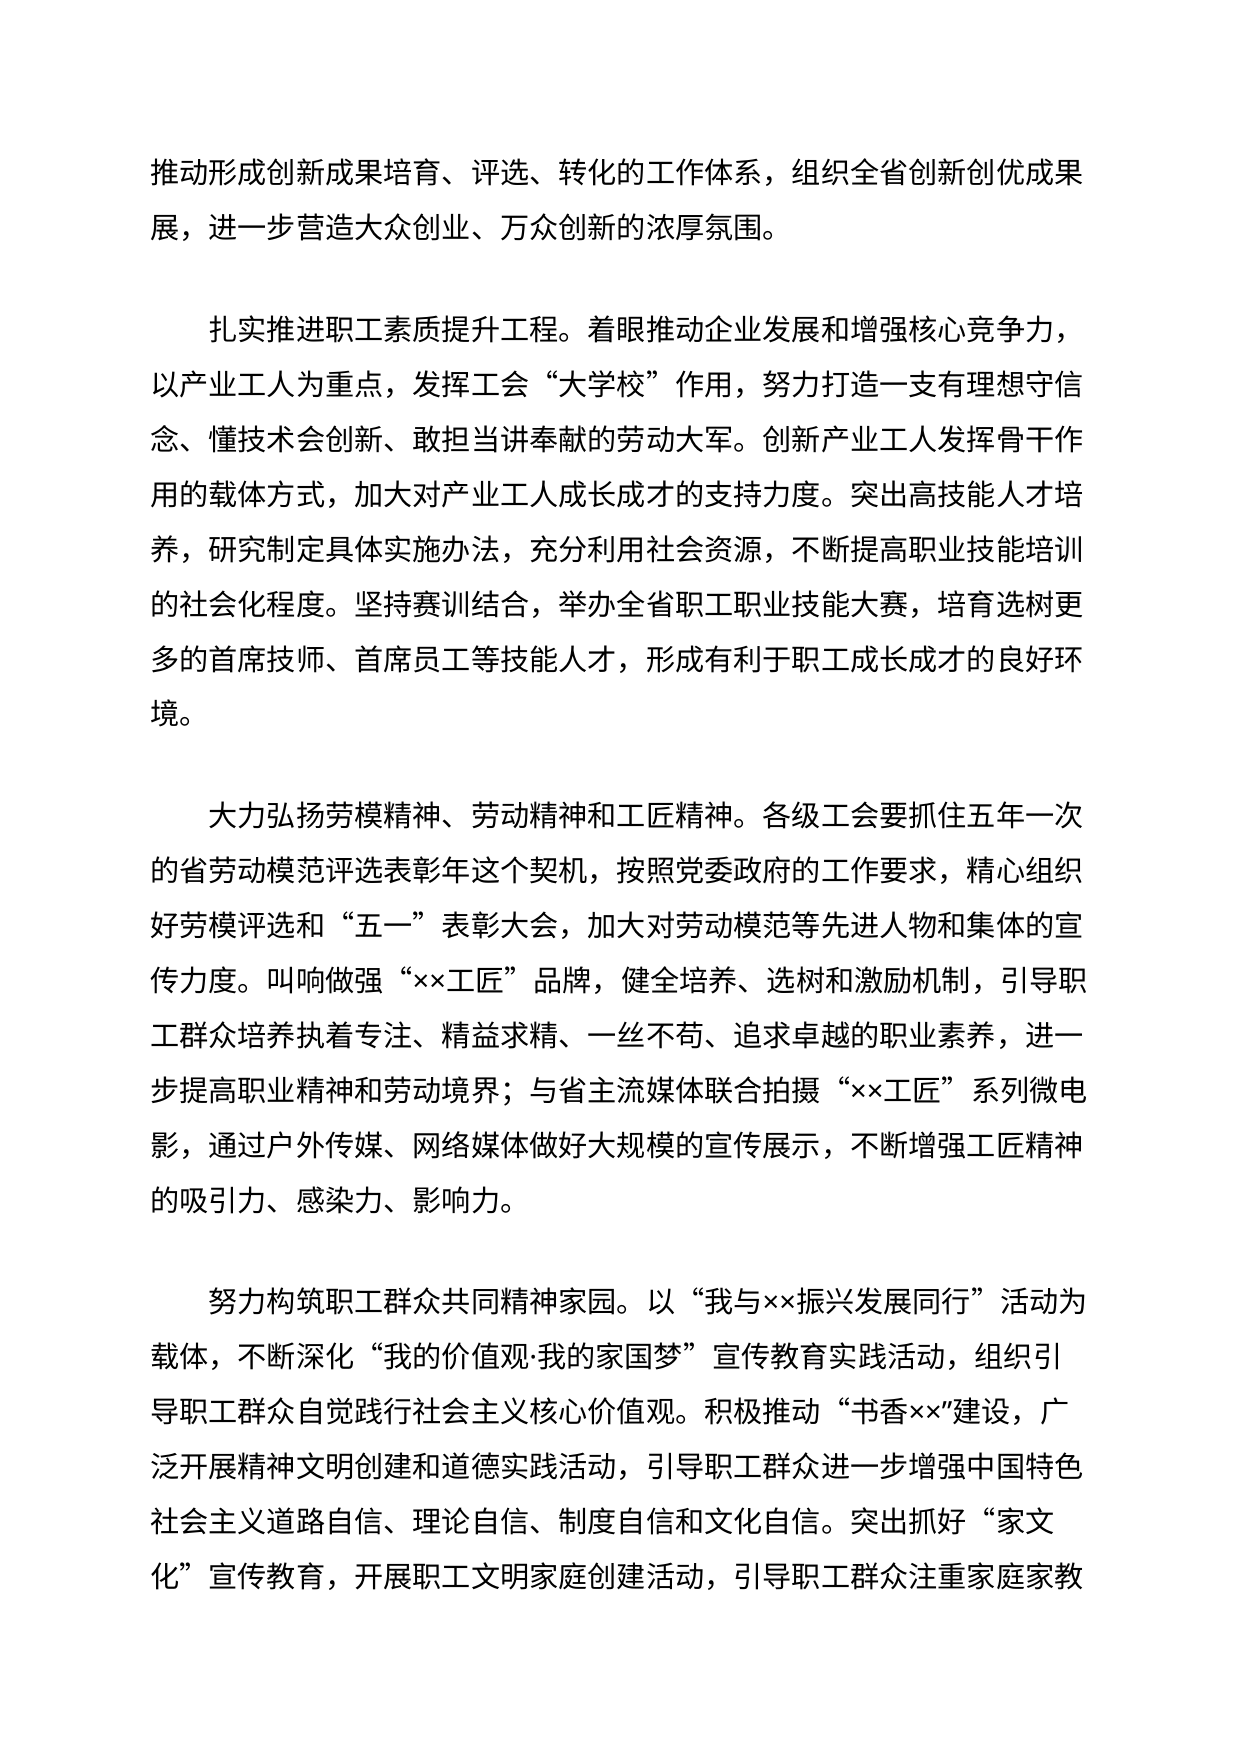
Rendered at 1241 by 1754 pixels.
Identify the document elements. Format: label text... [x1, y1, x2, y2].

text 大力弘扬劳模精神、劳动精神和工匠精神。各级工会要抓住五年一次的省劳动模范评选表彰年这个契机，按照党委政府的工作要求，精心组织好劳模评选和“五一”表彰大会，加大对劳动模范等先进人物和集体的宣传力度。叫响做强“××工匠”品牌，健全培养、选树和激励机制，引导职工群众培养执着专注、精益求精、一丝不苟、追求卓越的职业素养，进一步提高职业精神和劳动境界；与省主流媒体联合拍摄“××工匠”系列微电影，通过户外传媒、网络媒体做好大规模的宣传展示，不断增强工匠精神的吸引力、感染力、影响力。 [150, 793, 1090, 1219]
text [150, 150, 1090, 247]
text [150, 1279, 1090, 1596]
text 扎实推进职工素质提升工程。着眼推动企业发展和增强核心竞争力，以产业工人为重点，发挥工会“大学校”作用，努力打造一支有理想守信念、懂技术会创新、敢担当讲奉献的劳动大军。创新产业工人发挥骨干作用的载体方式，加大对产业工人成长成才的支持力度。突出高技能人才培养，研究制定具体实施办法，充分利用社会资源，不断提高职业技能培训的社会化程度。坚持赛训结合，举办全省职工职业技能大赛，培育选树更多的首席技师、首席员工等技能人才，形成有利于职工成长成才的良好环境。 [150, 307, 1090, 733]
